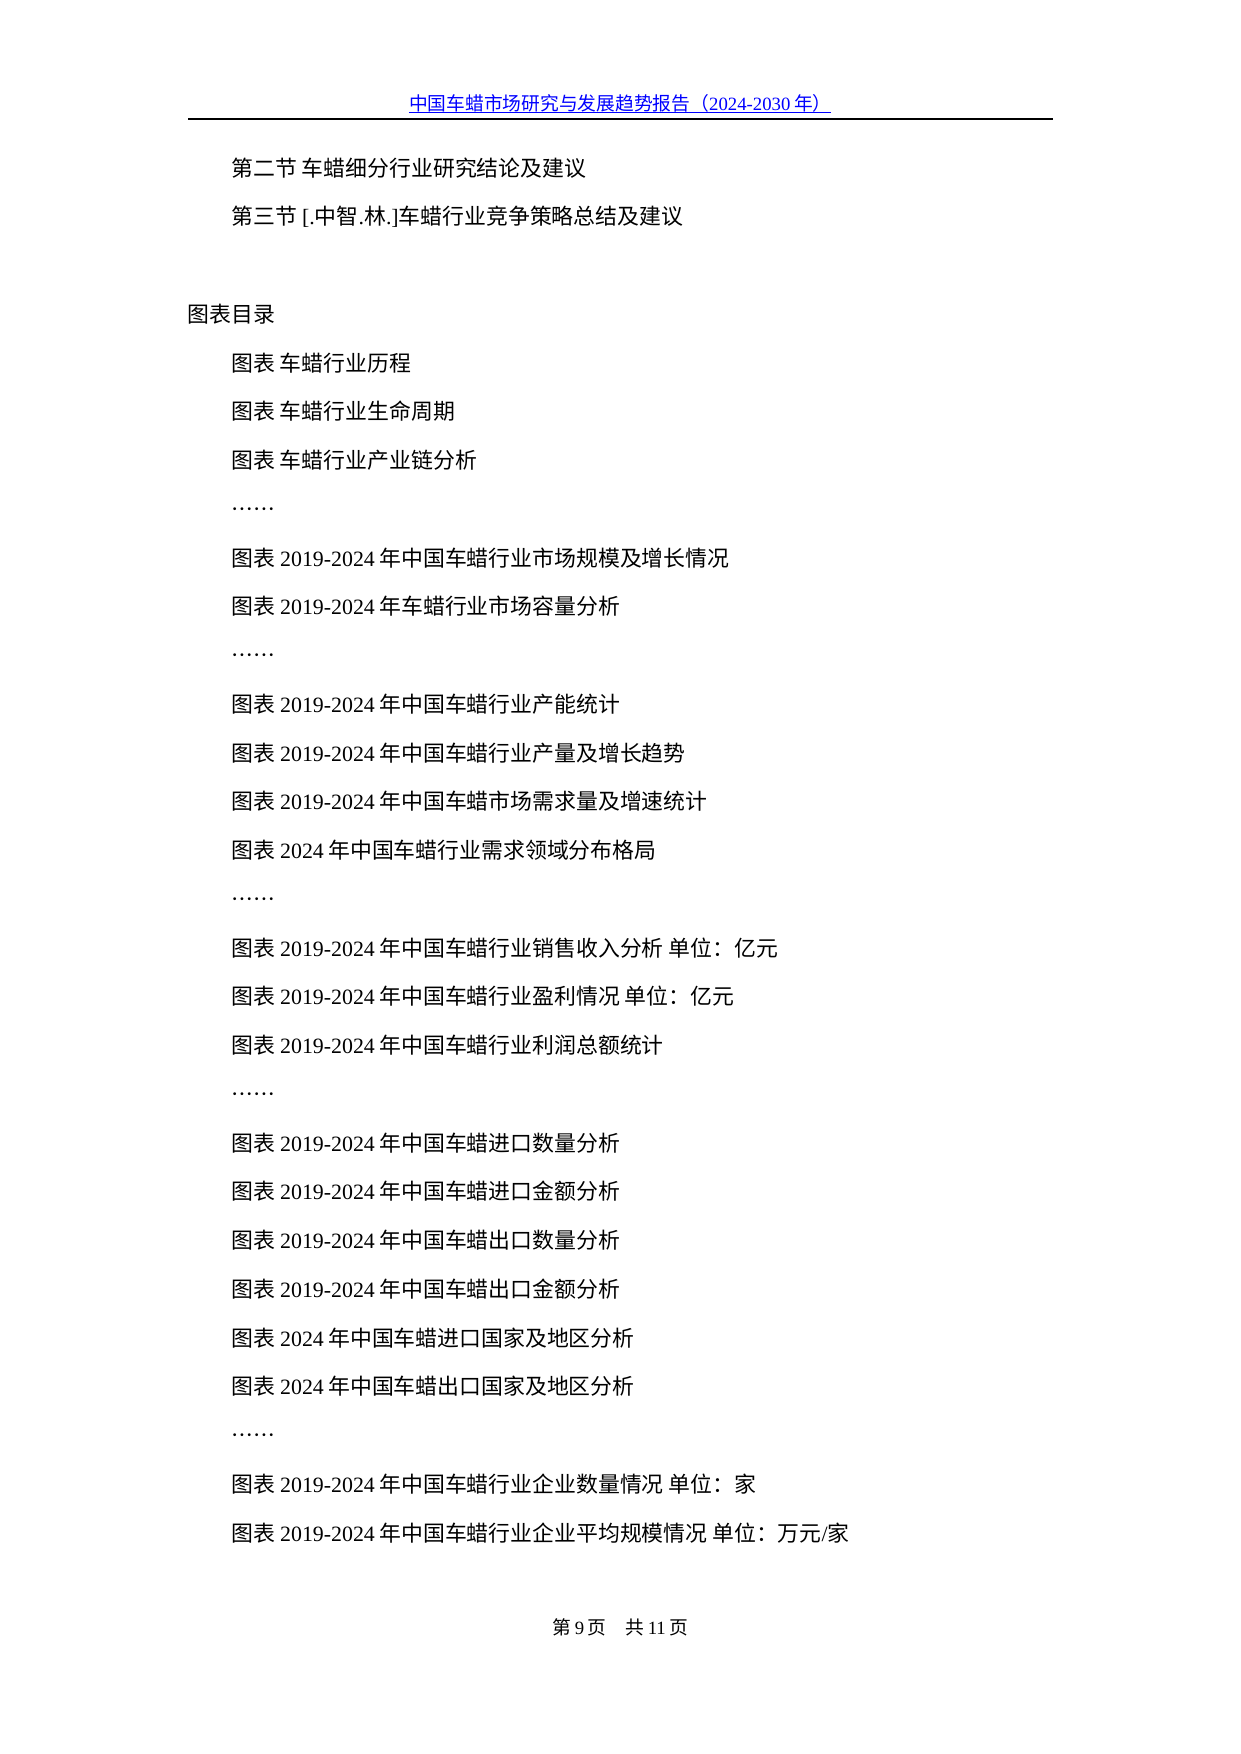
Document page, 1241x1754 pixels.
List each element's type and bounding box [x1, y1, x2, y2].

text [187, 150, 1053, 1548]
